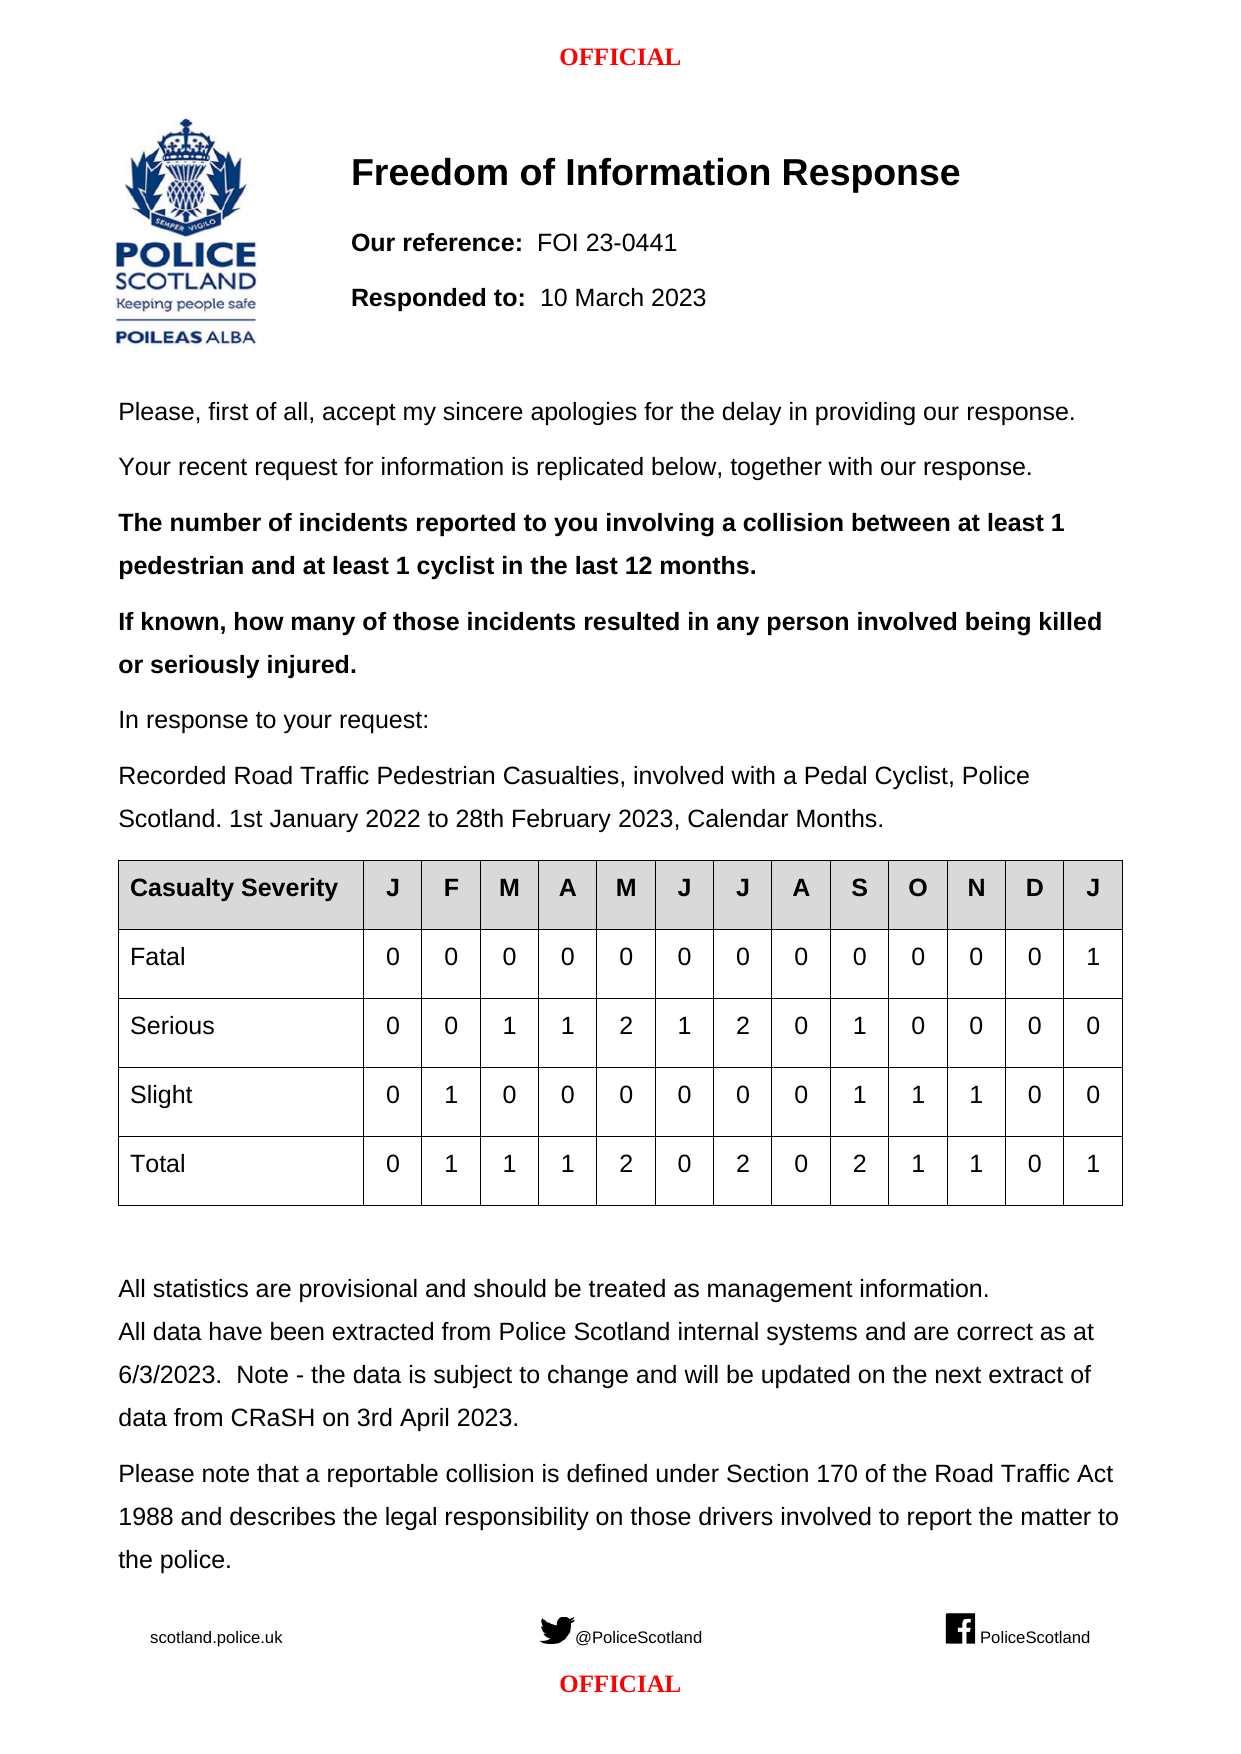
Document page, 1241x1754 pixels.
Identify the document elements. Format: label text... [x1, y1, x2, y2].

table_cell 1 [481, 999, 538, 1067]
table_cell Serious [119, 999, 363, 1067]
table_cell 0 [772, 1068, 830, 1136]
table_cell 0 [481, 930, 538, 998]
table_cell 1 [539, 999, 596, 1067]
text Please, first of all, accept my sincere apologies for the delay in providing our response. [118, 396, 1122, 425]
table_header A [772, 861, 830, 929]
text In response to your request: [118, 705, 1122, 734]
table_cell 0 [597, 1068, 655, 1136]
table_cell 0 [889, 930, 947, 998]
table_header J [714, 861, 771, 929]
table_cell 0 [772, 930, 830, 998]
picture [538, 1617, 575, 1644]
table_cell 1 [948, 1137, 1005, 1205]
table_cell 0 [831, 930, 888, 998]
table_cell 0 [656, 930, 713, 998]
text All statistics are provisional and should be treated as management information. All data have been extracted from Police Scotland internal systems and are correct as at 6/3/2023. Note - the data is subject to change and will be updated on the next extract of data from CRaSH on 3rd April 2023. [118, 1274, 1122, 1432]
picture [114, 118, 257, 347]
table_cell 1 [539, 1137, 596, 1205]
table_cell 1 [481, 1137, 538, 1205]
table_cell 0 [539, 930, 596, 998]
table_header D [1006, 861, 1063, 929]
table_header M [481, 861, 538, 929]
table_cell 1 [831, 999, 888, 1067]
table_cell 1 [422, 1068, 480, 1136]
text Please note that a reportable collision is defined under Section 170 of the Road Traffic Act 1988 and describes the legal responsibility on those drivers involved to report the matter to the police. [118, 1459, 1122, 1574]
table_cell 0 [1006, 1137, 1063, 1205]
table_cell 1 [1064, 930, 1122, 998]
table_cell 1 [831, 1068, 888, 1136]
table_cell 2 [714, 1137, 771, 1205]
table_cell 0 [1064, 999, 1122, 1067]
table_cell 0 [656, 1137, 713, 1205]
table_header J [656, 861, 713, 929]
table_cell 0 [1006, 999, 1063, 1067]
subtitle If known, how many of those incidents resulted in any person involved being killed or seriously injured. [118, 606, 1122, 678]
table_cell Slight [119, 1068, 363, 1136]
table_header S [831, 861, 888, 929]
table_cell 0 [364, 999, 421, 1067]
table_cell 0 [656, 1068, 713, 1136]
table_cell 2 [597, 999, 655, 1067]
text Your recent request for information is replicated below, together with our response. [118, 452, 1122, 481]
table_header Freedom of Information Response Our reference: FOI 23-0441 Responded to: 10 March 2023 [340, 118, 1121, 384]
table_header N [948, 861, 1005, 929]
table_cell 0 [1064, 1068, 1122, 1136]
table_cell 0 [597, 930, 655, 998]
table_cell 1 [948, 1068, 1005, 1136]
subtitle The number of incidents reported to you involving a collision between at least 1 pedestrian and at least 1 cyclist in the last 12 months. [118, 508, 1122, 579]
table_header F [422, 861, 480, 929]
table_cell 1 [422, 1137, 480, 1205]
table_cell 0 [948, 999, 1005, 1067]
table_cell 0 [1006, 930, 1063, 998]
table_header A [539, 861, 596, 929]
table_cell 0 [481, 1068, 538, 1136]
table_cell 0 [714, 1068, 771, 1136]
table_cell 2 [597, 1137, 655, 1205]
table_header M [597, 861, 655, 929]
table_cell Total [119, 1137, 363, 1205]
table_cell 0 [539, 1068, 596, 1136]
table_cell 2 [831, 1137, 888, 1205]
table_cell 1 [889, 1137, 947, 1205]
table_header J [1064, 861, 1122, 929]
table_cell 0 [1006, 1068, 1063, 1136]
table_cell 2 [714, 999, 771, 1067]
table_cell 0 [772, 1137, 830, 1205]
table_cell Fatal [119, 930, 363, 998]
table_cell 0 [364, 1068, 421, 1136]
table_header J [364, 861, 421, 929]
table_cell 1 [889, 1068, 947, 1136]
table_cell 0 [714, 930, 771, 998]
picture [945, 1613, 976, 1644]
table_cell 1 [656, 999, 713, 1067]
text Recorded Road Traffic Pedestrian Casualties, involved with a Pedal Cyclist, Police Scotland. 1st January 2022 to 28th February 2023, Calendar Months. [118, 761, 1122, 833]
table_cell 0 [364, 930, 421, 998]
table_header O [889, 861, 947, 929]
table_cell 0 [889, 999, 947, 1067]
table_header Casualty Severity [119, 861, 363, 929]
table_cell 0 [364, 1137, 421, 1205]
table_cell 1 [1064, 1137, 1122, 1205]
table_header [103, 118, 339, 384]
table_cell 0 [772, 999, 830, 1067]
table_cell 0 [948, 930, 1005, 998]
table_cell 0 [422, 999, 480, 1067]
table_cell 0 [422, 930, 480, 998]
